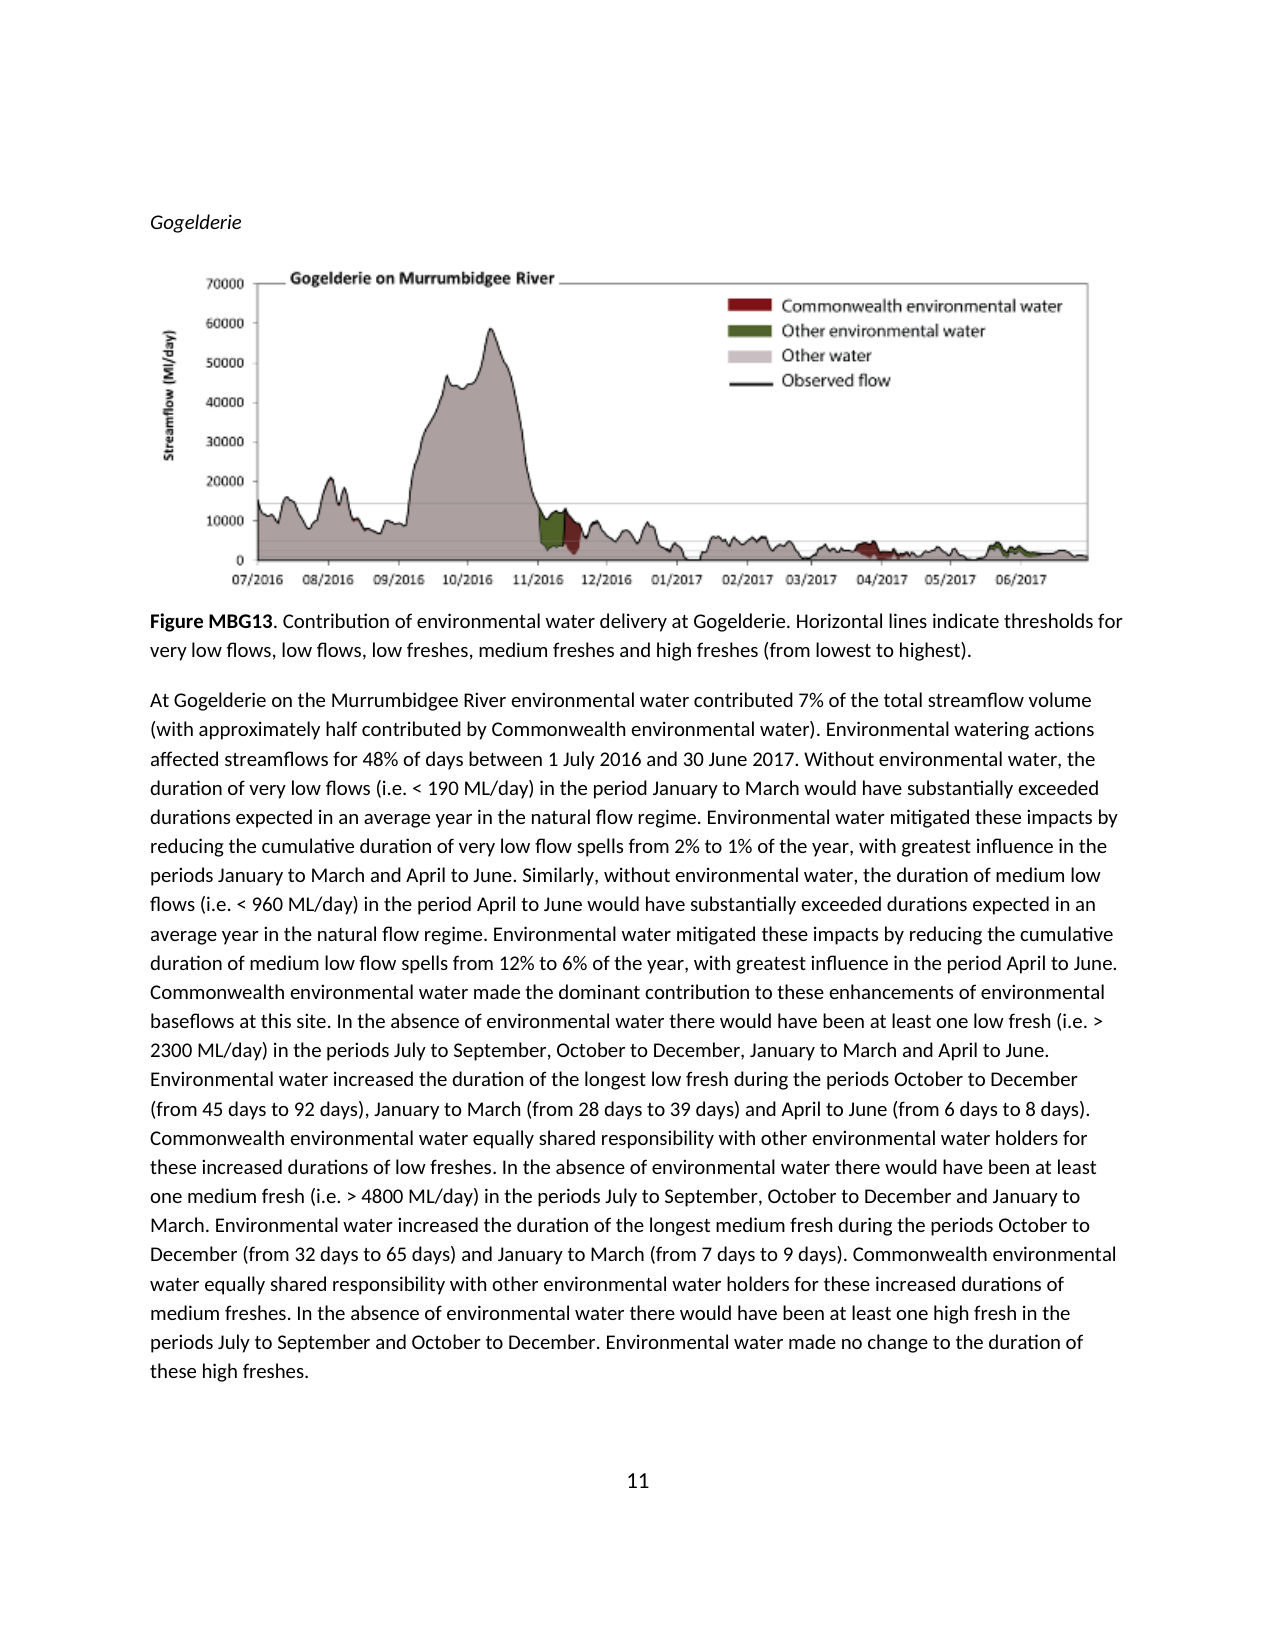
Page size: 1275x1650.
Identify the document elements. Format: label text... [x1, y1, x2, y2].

text At Gogelderie on the Murrumbidgee River environmental water contributed 7% of the total streamflow volume (with approximately half contributed by Commonwealth environmental water). Environmental watering actions affected streamflows for 48% of days between 1 July 2016 and 30 June 2017. Without environmental water, the duration of very low flows (i.e. < 190 ML/day) in the period January to March would have substantially exceeded durations expected in an average year in the natural flow regime. Environmental water mitigated these impacts by reducing the cumulative duration of very low flow spells from 2% to 1% of the year, with greatest influence in the periods January to March and April to June. Similarly, without environmental water, the duration of medium low flows (i.e. < 960 ML/day) in the period April to June would have substantially exceeded durations expected in an average year in the natural flow regime. Environmental water mitigated these impacts by reducing the cumulative duration of medium low flow spells from 12% to 6% of the year, with greatest influence in the period April to June. Commonwealth environmental water made the dominant contribution to these enhancements of environmental baseflows at this site. In the absence of environmental water there would have been at least one low fresh (i.e. > 2300 ML/day) in the periods July to September, October to December, January to March and April to June. Environmental water increased the duration of the longest low fresh during the periods October to December (from 45 days to 92 days), January to March (from 28 days to 39 days) and April to June (from 6 days to 8 days). Commonwealth environmental water equally shared responsibility with other environmental water holders for these increased durations of low freshes. In the absence of environmental water there would have been at least one medium fresh (i.e. > 4800 ML/day) in the periods July to September, October to December and January to March. Environmental water increased the duration of the longest medium fresh during the periods October to December (from 32 days to 65 days) and January to March (from 7 days to 9 days). Commonwealth environmental water equally shared responsibility with other environmental water holders for these increased durations of medium freshes. In the absence of environmental water there would have been at least one high fresh in the periods July to September and October to December. Environmental water made no change to the duration of these high freshes. [150, 687, 1125, 1384]
picture [150, 259, 1125, 605]
text Gogelderie [150, 209, 1125, 234]
text Figure MBG13. Contribution of environmental water delivery at Gogelderie. Horizontal lines indicate thresholds for very low flows, low flows, low freshes, medium freshes and high freshes (from lowest to highest). [150, 605, 1125, 663]
